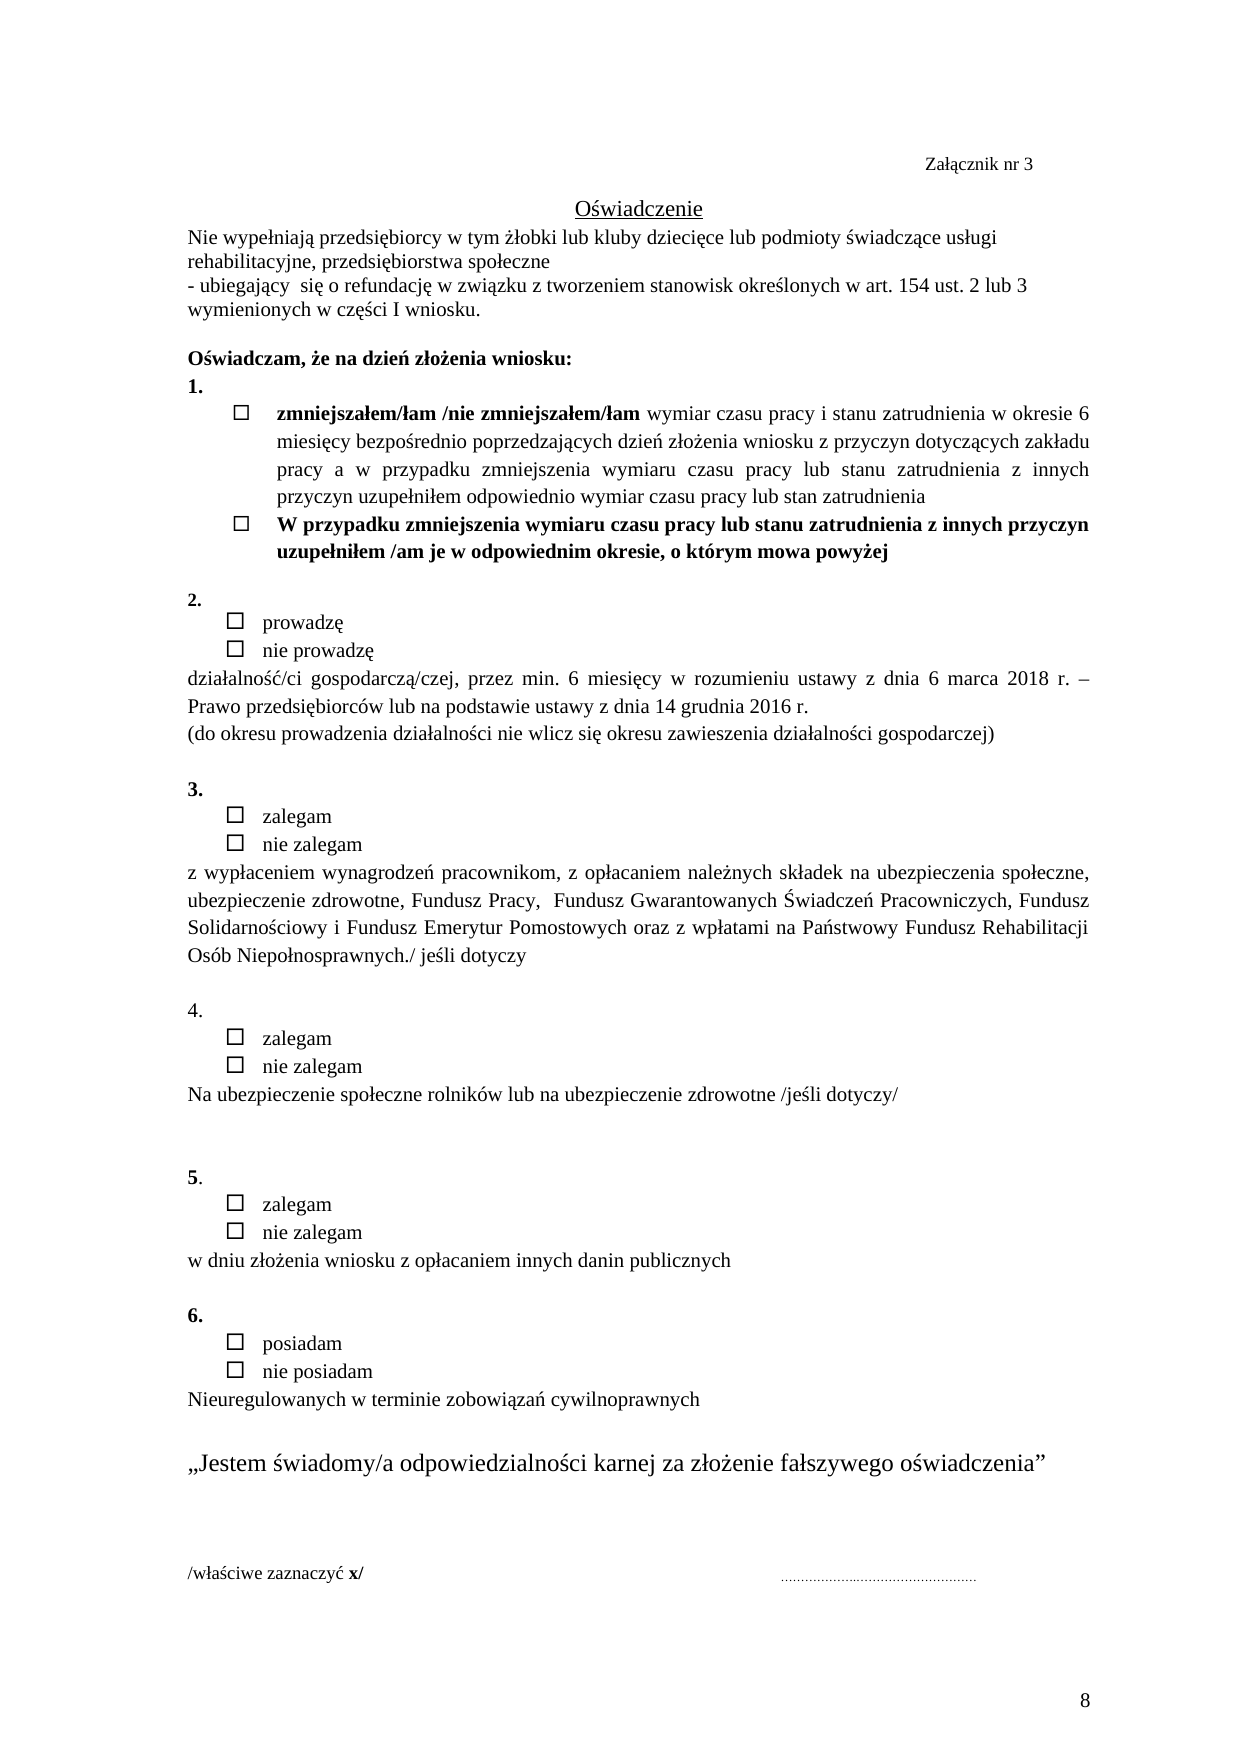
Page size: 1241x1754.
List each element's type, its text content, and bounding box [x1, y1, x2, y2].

list zalegam [225, 1026, 1090, 1050]
list prowadzę [225, 610, 1090, 634]
list posiadam [225, 1331, 1090, 1355]
text (do okresu prowadzenia działalności nie wlicz się okresu zawieszenia działalności gospodarczej) [187, 721, 1090, 745]
text 4. [187, 998, 1090, 1022]
text Nie wypełniają przedsiębiorcy w tym żłobki lub kluby dziecięce lub podmioty świadczące usługi rehabilitacyjne, przedsiębiorstwa społeczne [187, 225, 1090, 273]
list W przypadku zmniejszenia wymiaru czasu pracy lub stanu zatrudnienia z innych przyczyn uzupełniłem /am je w odpowiednim okresie, o którym mowa powyżej [232, 512, 1090, 563]
text 6. [187, 1303, 1090, 1327]
text 1. [187, 374, 1090, 398]
list nie prowadzę [225, 638, 1090, 662]
subtitle Oświadczenie [187, 195, 1090, 221]
text - ubiegający się o refundację w związku z tworzeniem stanowisk określonych w art. 154 ust. 2 lub 3 wymienionych w części I wniosku. [187, 273, 1090, 321]
list nie zalegam [225, 832, 1090, 856]
text „Jestem świadomy/a odpowiedzialności karnej za złożenie fałszywego oświadczenia” [187, 1448, 1090, 1476]
text 5. [187, 1164, 1090, 1189]
text z wypłaceniem wynagrodzeń pracownikom, z opłacaniem należnych składek na ubezpieczenia społeczne, ubezpieczenie zdrowotne, Fundusz Pracy, Fundusz Gwarantowanych Świadczeń Pracowniczych, Fundusz Solidarnościowy i Fundusz Emerytur Pomostowych oraz z wpłatami na Państwowy Fundusz Rehabilitacji Osób Niepołnosprawnych./ jeśli dotyczy [187, 860, 1090, 967]
list nie zalegam [225, 1054, 1090, 1078]
text /właściwe zaznaczyć x/ ……………….………………………… [187, 1560, 1090, 1584]
list nie posiadam [225, 1359, 1090, 1383]
text 2. [187, 588, 1090, 610]
text 3. [187, 776, 1090, 801]
text Załącznik nr 3 [187, 152, 1090, 174]
list Oświadczam, że na dzień złożenia wniosku: [187, 346, 1090, 370]
text w dniu złożenia wniosku z opłacaniem innych danin publicznych [187, 1248, 1090, 1272]
list zalegam [225, 1192, 1090, 1217]
list nie zalegam [225, 1220, 1090, 1244]
list zmniejszałem/łam /nie zmniejszałem/łam wymiar czasu pracy i stanu zatrudnienia w okresie 6 miesięcy bezpośrednio poprzedzających dzień złożenia wniosku z przyczyn dotyczących zakładu pracy a w przypadku zmniejszenia wymiaru czasu pracy lub stanu zatrudnienia z innych przyczyn uzupełniłem odpowiednio wymiar czasu pracy lub stan zatrudnienia [232, 401, 1090, 508]
text działalność/ci gospodarczą/czej, przez min. 6 miesięcy w rozumieniu ustawy z dnia 6 marca 2018 r. – Prawo przedsiębiorców lub na podstawie ustawy z dnia 14 grudnia 2016 r. [187, 666, 1090, 718]
text Nieuregulowanych w terminie zobowiązań cywilnoprawnych [187, 1387, 1090, 1411]
list zalegam [225, 804, 1090, 828]
text Na ubezpieczenie społeczne rolników lub na ubezpieczenie zdrowotne /jeśli dotyczy/ [187, 1082, 1090, 1106]
